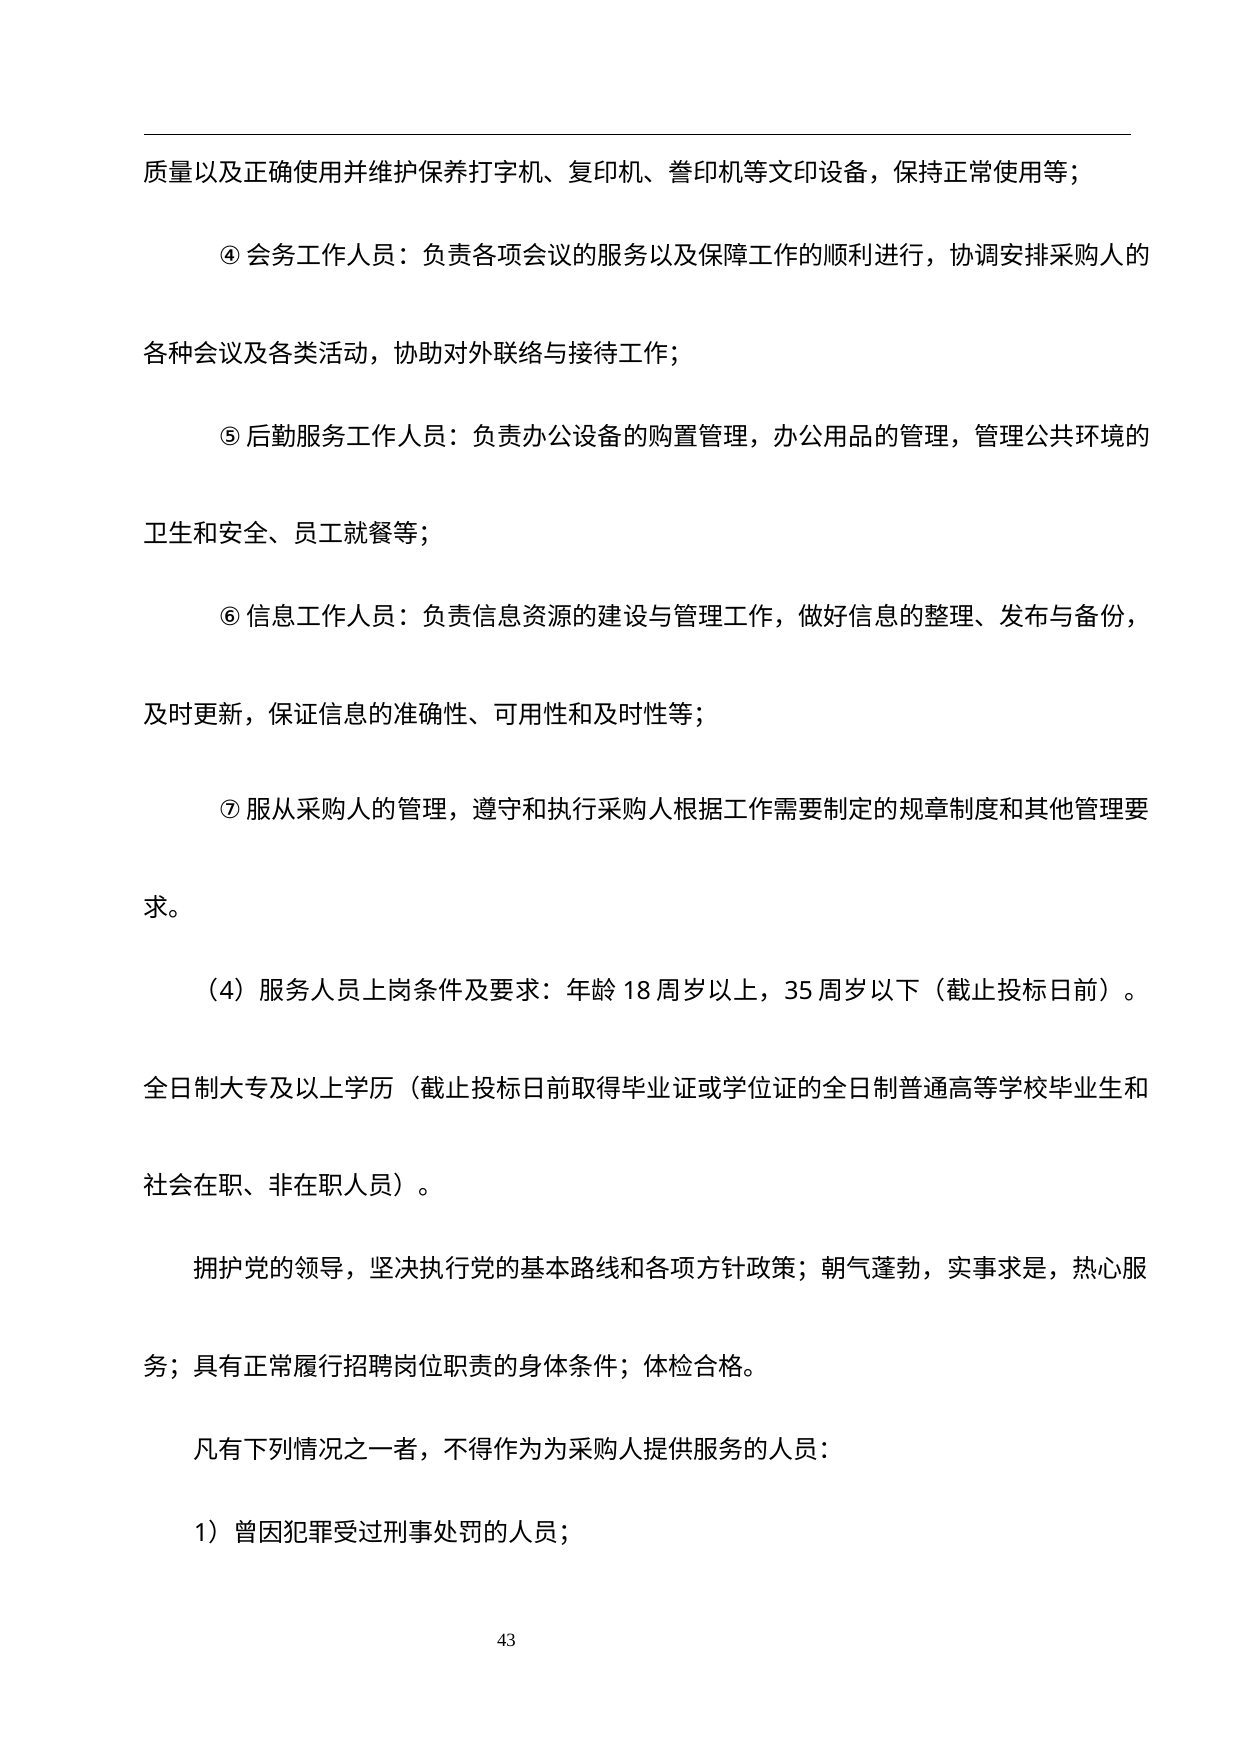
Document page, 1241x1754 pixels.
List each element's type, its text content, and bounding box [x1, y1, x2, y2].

text 1）曾因犯罪受过刑事处罚的人员； [144, 1498, 1150, 1563]
text ⑥信息工作人员：负责信息资源的建设与管理工作，做好信息的整理、发布与备份，及时更新，保证信息的准确性、可用性和及时性等； [144, 582, 1150, 745]
text 拥护党的领导，坚决执行党的基本路线和各项方针政策；朝气蓬勃，实事求是，热心服务；具有正常履行招聘岗位职责的身体条件；体检合格。 [144, 1234, 1150, 1397]
text 凡有下列情况之一者，不得作为为采购人提供服务的人员： [144, 1415, 1150, 1480]
text ⑤后勤服务工作人员：负责办公设备的购置管理，办公用品的管理，管理公共环境的卫生和安全、员工就餐等； [144, 402, 1150, 564]
text ⑦服从采购人的管理，遵守和执行采购人根据工作需要制定的规章制度和其他管理要求。 [144, 776, 1150, 938]
text （4）服务人员上岗条件及要求：年龄18周岁以上，35周岁以下（截止投标日前）。全日制大专及以上学历（截止投标日前取得毕业证或学位证的全日制普通高等学校毕业生和社会在职、非在职人员）。 [144, 956, 1150, 1216]
text ④会务工作人员：负责各项会议的服务以及保障工作的顺利进行，协调安排采购人的各种会议及各类活动，协助对外联络与接待工作； [144, 221, 1150, 384]
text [144, 138, 1150, 203]
